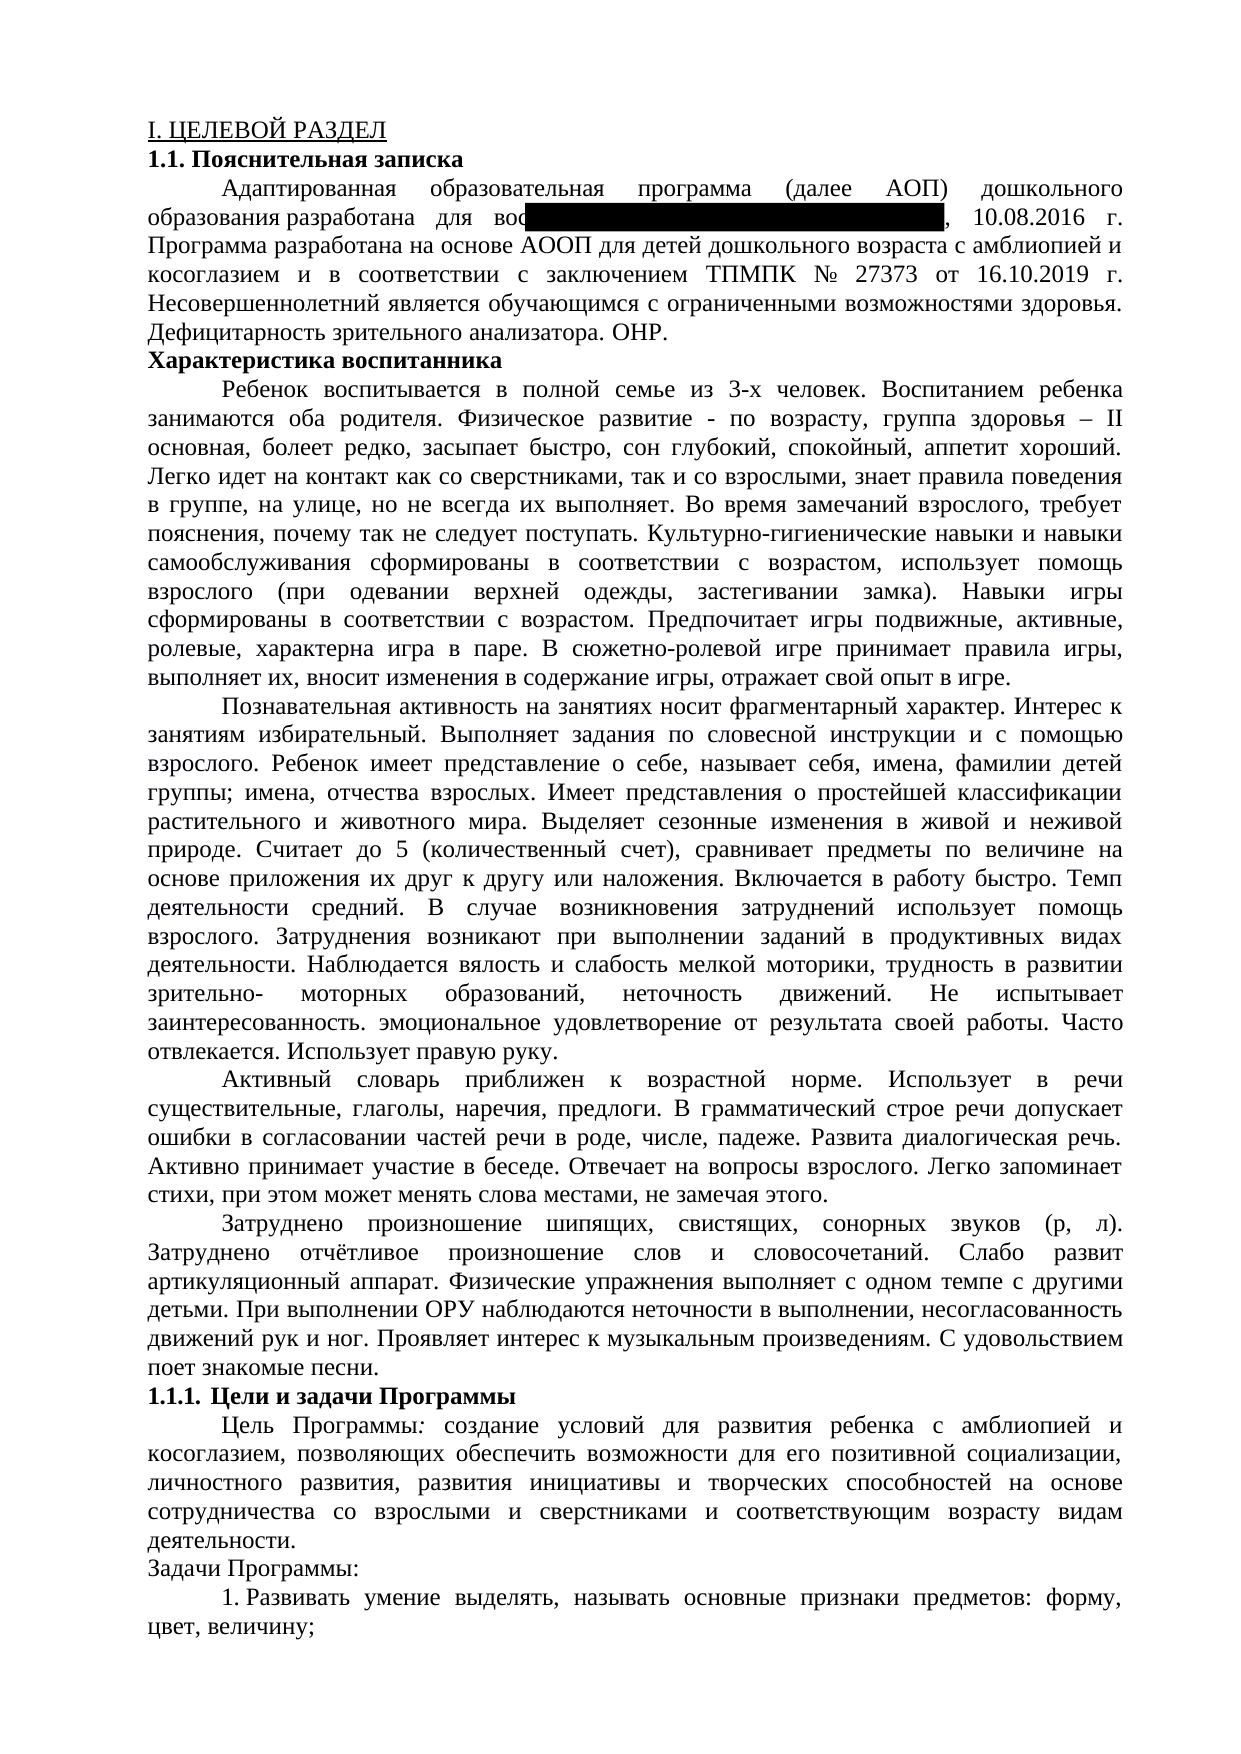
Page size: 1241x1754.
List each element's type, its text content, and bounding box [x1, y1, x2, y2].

text Активный словарь приближен к возрастной норме. Использует в речи существительные, глаголы, наречия, предлоги. В грамматический строе речи допускает ошибки в согласовании частей речи в роде, числе, падеже. Развита диалогическая речь. Активно принимает участие в беседе. Отвечает на вопросы взрослого. Легко запоминает стихи, при этом может менять слова местами, не замечая этого. [147, 1064, 1123, 1208]
text I. ЦЕЛЕВОЙ РАЗДЕЛ [147, 115, 1215, 144]
subtitle Характеристика воспитанника [147, 346, 1215, 374]
text Ребенок воспитывается в полной семье из 3-х человек. Воспитанием ребенка занимаются оба родителя. Физическое развитие - по возрасту, группа здоровья – II основная, болеет редко, засыпает быстро, сон глубокий, спокойный, аппетит хороший. Легко идет на контакт как со сверстниками, так и со взрослыми, знает правила поведения в группе, на улице, но не всегда их выполняет. Во время замечаний взрослого, требует пояснения, почему так не следует поступать. Культурно-гигиенические навыки и навыки самообслуживания сформированы в соответствии с возрастом, использует помощь взрослого (при одевании верхней одежды, застегивании замка). Навыки игры сформированы в соответствии с возрастом. Предпочитает игры подвижные, активные, ролевые, характерна игра в паре. В сюжетно-ролевой игре принимает правила игры, выполняет их, вносит изменения в содержание игры, отражает свой опыт в игре. [147, 374, 1123, 691]
text Задачи Программы: [147, 1553, 1215, 1582]
text Цель Программы: создание условий для развития ребенка с амблиопией и косоглазием, позволяющих обеспечить возможности для его позитивной социализации, личностного развития, развития инициативы и творческих способностей на основе сотрудничества со взрослыми и сверстниками и соответствующим возрасту видам деятельности. [147, 1410, 1123, 1553]
list Развивать умение выделять, называть основные признаки предметов: форму, цвет, величину; [147, 1582, 1122, 1640]
text Адаптированная образовательная программа (далее АОП) дошкольного образования разработана для воспитанника , 10.08.2016 г. Программа разработана на основе АООП для детей дошкольного возраста с амблиопией и косоглазием и в соответствии с заключением ТПМПК № 27373 от 16.10.2019 г. Несовершеннолетний является обучающимся с ограниченными возможностями здоровья. Дефицитарность зрительного анализатора. ОНР. [147, 173, 1123, 346]
text Затруднено произношение шипящих, свистящих, сонорных звуков (р, л). Затруднено отчётливое произношение слов и словосочетаний. Слабо развит артикуляционный аппарат. Физические упражнения выполняет с одном темпе с другими детьми. При выполнении ОРУ наблюдаются неточности в выполнении, несогласованность движений рук и ног. Проявляет интерес к музыкальным произведениям. С удовольствием поет знакомые песни. [147, 1208, 1123, 1381]
text Познавательная активность на занятиях носит фрагментарный характер. Интерес к занятиям избирательный. Выполняет задания по словесной инструкции и с помощью взрослого. Ребенок имеет представление о себе, называет себя, имена, фамилии детей группы; имена, отчества взрослых. Имеет представления о простейшей классификации растительного и животного мира. Выделяет сезонные изменения в живой и неживой природе. Считает до 5 (количественный счет), сравнивает предметы по величине на основе приложения их друг к другу или наложения. Включается в работу быстро. Темп деятельности средний. В случае возникновения затруднений использует помощь взрослого. Затруднения возникают при выполнении заданий в продуктивных видах деятельности. Наблюдается вялость и слабость мелкой моторики, трудность в развитии зрительно- моторных образований, неточность движений. Не испытывает заинтересованность. эмоциональное удовлетворение от результата своей работы. Часто отвлекается. Использует правую руку. [147, 691, 1123, 1064]
subtitle Цели и задачи Программы [147, 1381, 1215, 1410]
subtitle Пояснительная записка [147, 145, 1215, 173]
